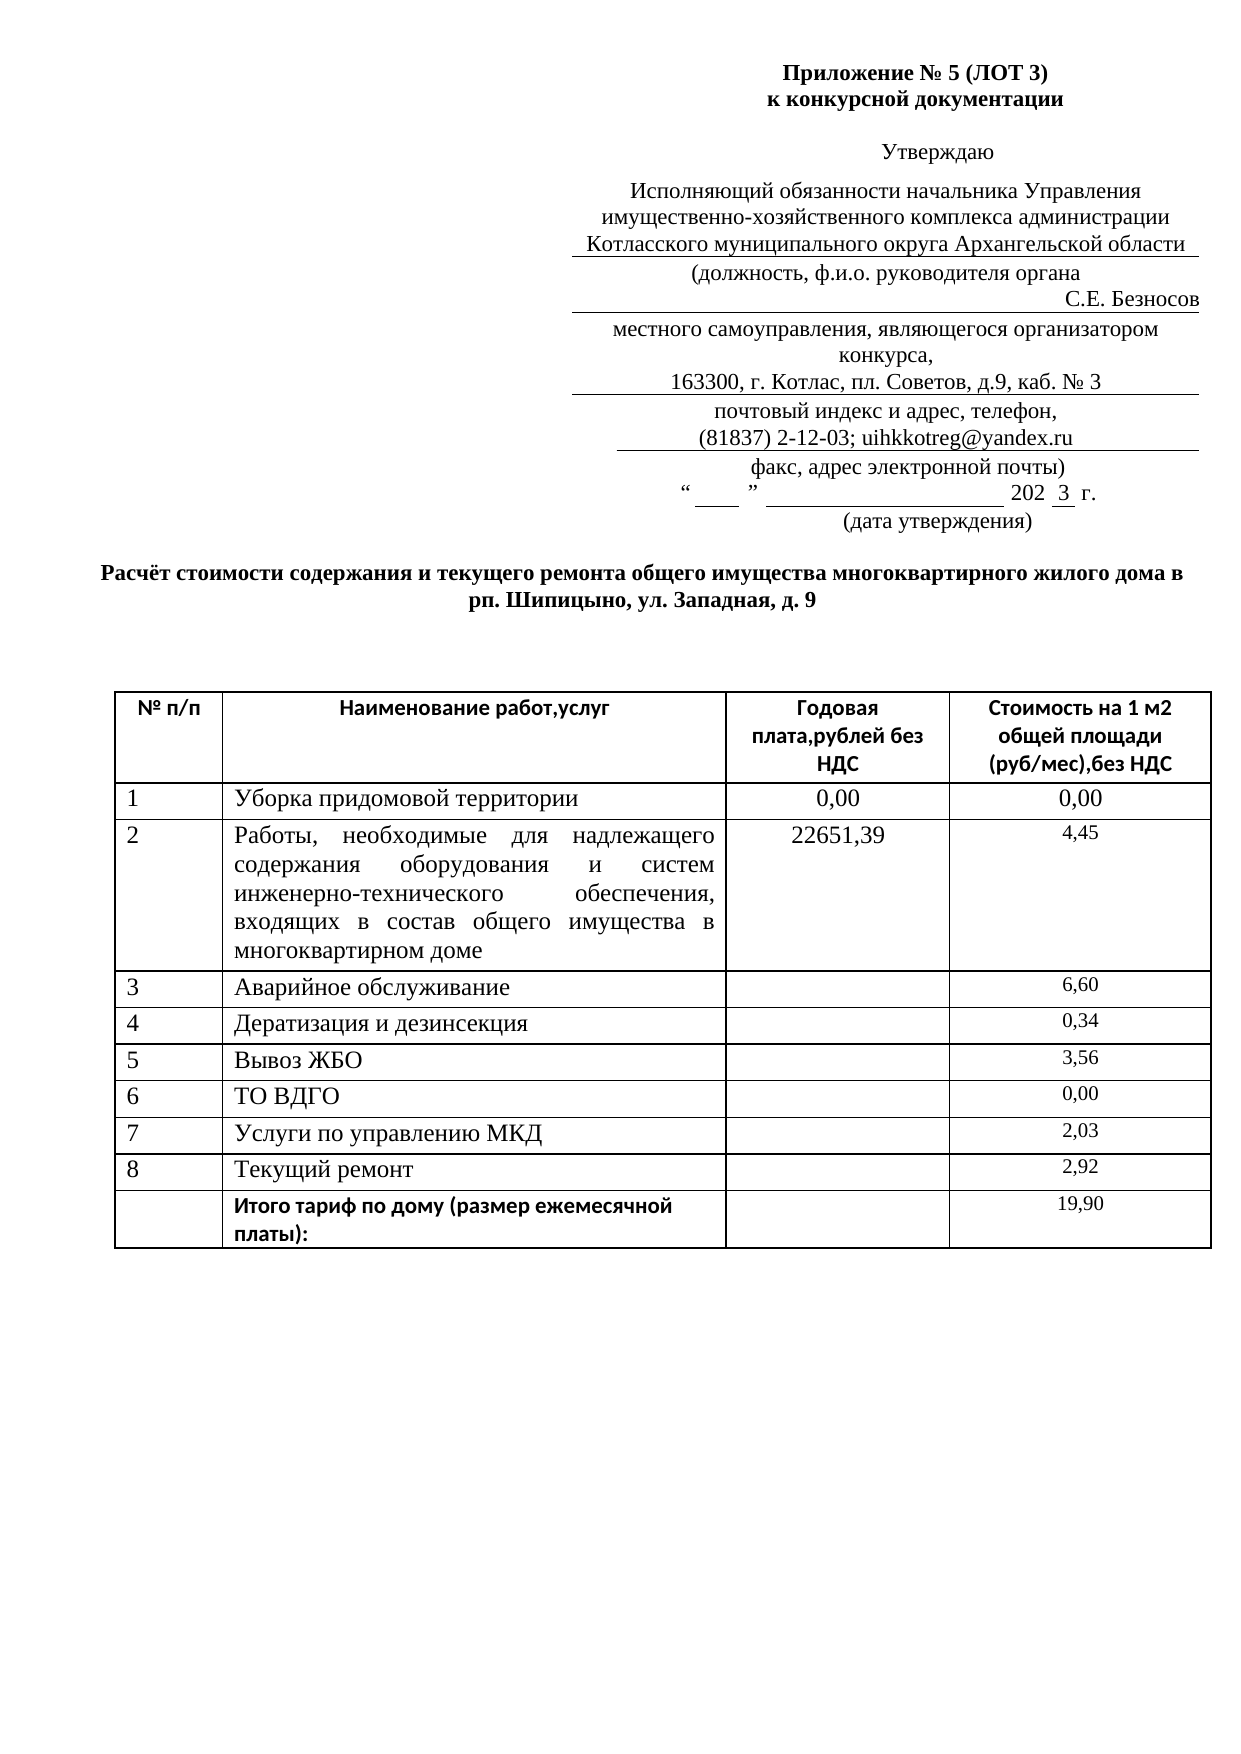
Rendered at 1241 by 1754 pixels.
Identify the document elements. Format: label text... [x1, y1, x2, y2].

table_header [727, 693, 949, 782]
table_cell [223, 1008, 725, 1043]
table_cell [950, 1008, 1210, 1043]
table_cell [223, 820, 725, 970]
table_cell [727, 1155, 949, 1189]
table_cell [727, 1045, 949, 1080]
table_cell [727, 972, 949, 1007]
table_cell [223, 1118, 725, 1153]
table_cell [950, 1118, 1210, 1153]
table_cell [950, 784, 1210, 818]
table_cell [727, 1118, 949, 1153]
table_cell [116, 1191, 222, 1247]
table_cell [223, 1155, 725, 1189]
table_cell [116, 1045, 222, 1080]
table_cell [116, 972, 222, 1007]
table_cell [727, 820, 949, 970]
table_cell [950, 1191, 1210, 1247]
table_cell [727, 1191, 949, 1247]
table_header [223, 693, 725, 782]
text к конкурсной документации [709, 85, 1122, 112]
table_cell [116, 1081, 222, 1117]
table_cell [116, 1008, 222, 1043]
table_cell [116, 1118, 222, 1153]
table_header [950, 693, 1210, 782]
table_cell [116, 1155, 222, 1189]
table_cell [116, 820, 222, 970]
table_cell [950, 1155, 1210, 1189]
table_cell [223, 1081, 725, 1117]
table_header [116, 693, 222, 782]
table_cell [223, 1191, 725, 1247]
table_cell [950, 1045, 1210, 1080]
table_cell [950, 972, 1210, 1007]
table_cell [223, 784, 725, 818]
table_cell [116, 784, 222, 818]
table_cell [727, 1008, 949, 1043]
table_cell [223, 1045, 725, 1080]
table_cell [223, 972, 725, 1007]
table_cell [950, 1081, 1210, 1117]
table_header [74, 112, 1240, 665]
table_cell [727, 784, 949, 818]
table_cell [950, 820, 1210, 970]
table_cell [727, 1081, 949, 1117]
text Приложение № 5 (ЛОТ 3) [709, 59, 1122, 85]
